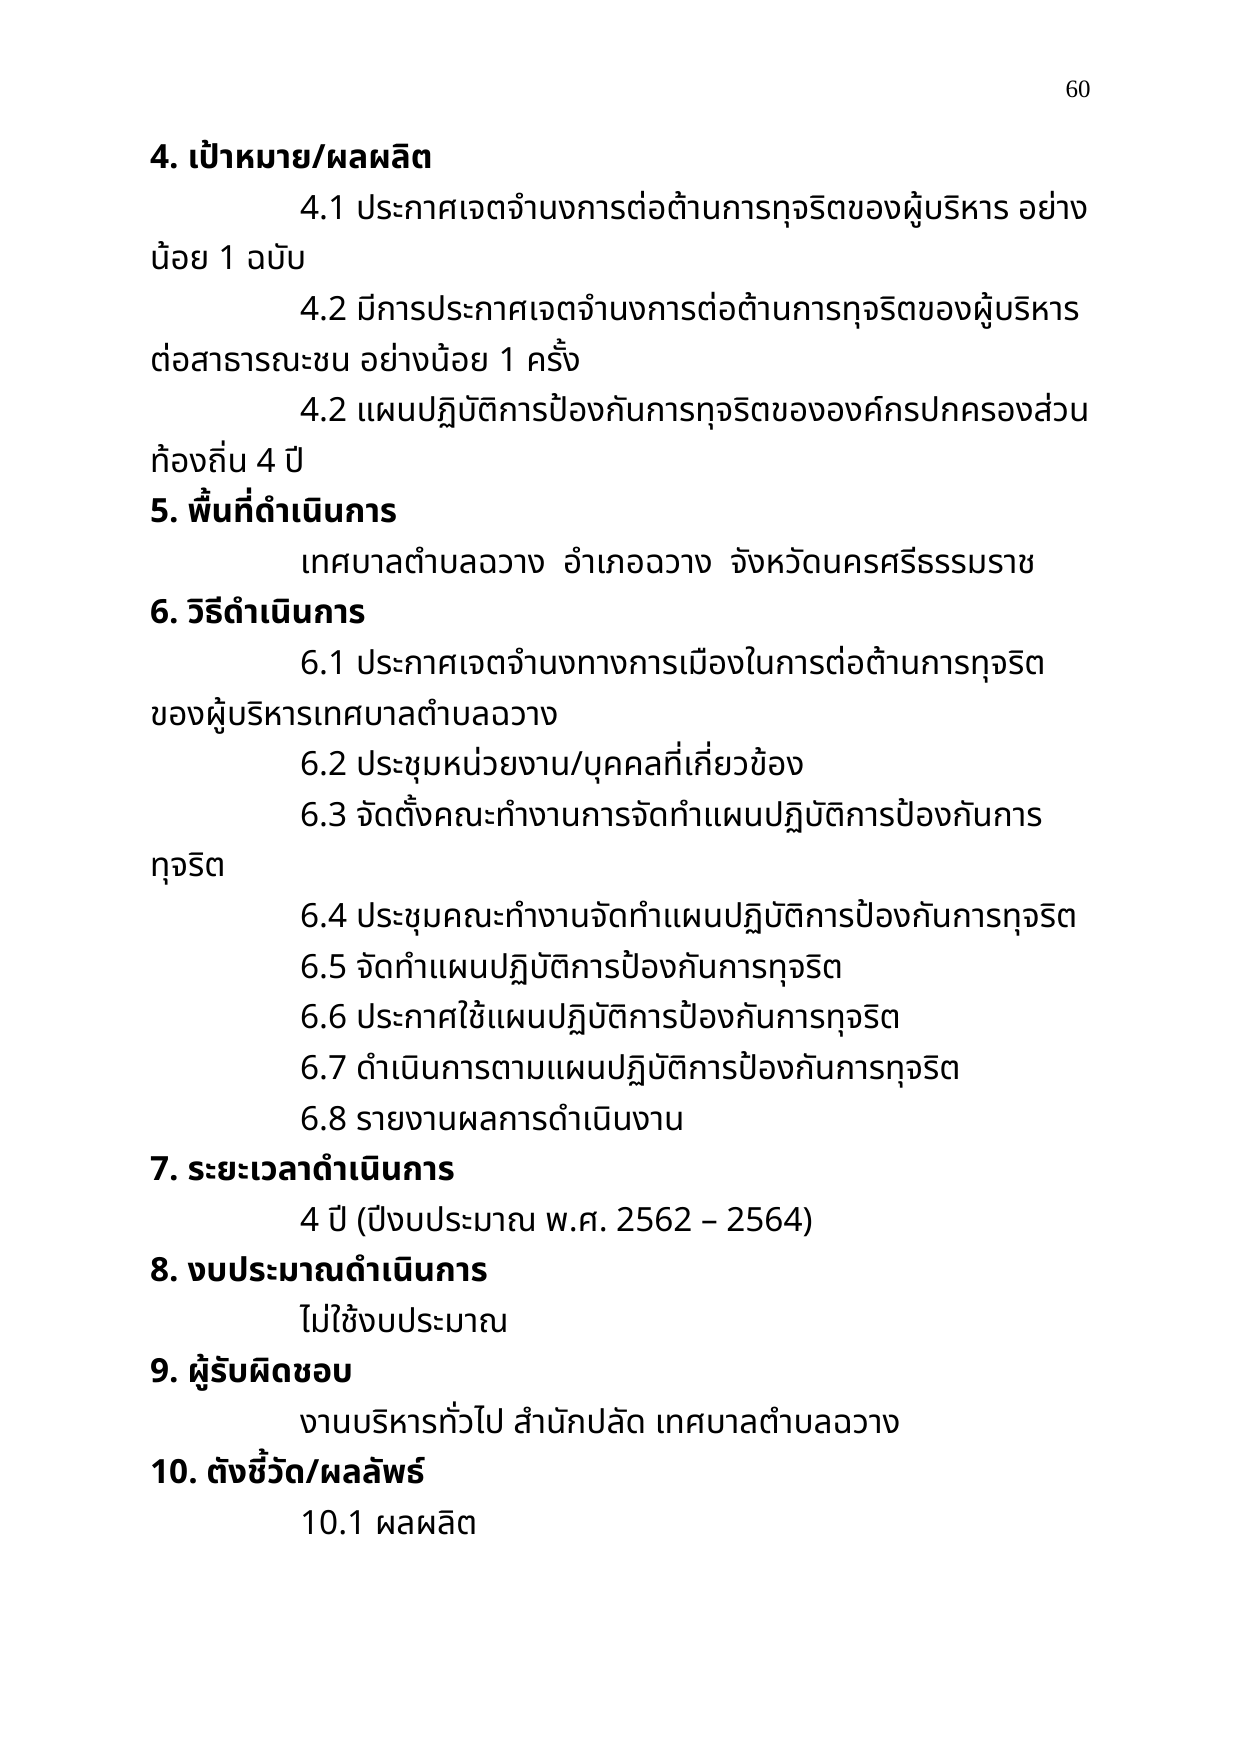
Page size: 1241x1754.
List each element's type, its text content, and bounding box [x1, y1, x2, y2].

text 5. พื้นที่ดำเนินการ [150, 487, 1090, 538]
text 6.6 ประกาศใช้แผนปฏิบัติการป้องกันการทุจริต [150, 993, 1090, 1044]
text 4. เป้าหมาย/ผลผลิต [150, 133, 1090, 183]
text 7. ระยะเวลาดำเนินการ [150, 1145, 1090, 1196]
text 8. งบประมาณดำเนินการ [150, 1246, 1090, 1297]
text 6.1 ประกาศเจตจำนงทางการเมืองในการต่อต้านการทุจริตของผู้บริหารเทศบาลตำบลฉวาง [150, 639, 1090, 740]
text 4.2 แผนปฏิบัติการป้องกันการทุจริตขององค์กรปกครองส่วนท้องถิ่น 4 ปี [150, 386, 1090, 487]
text 4.1 ประกาศเจตจำนงการต่อต้านการทุจริตของผู้บริหาร อย่างน้อย 1 ฉบับ [150, 183, 1090, 285]
text 10.1 ผลผลิต [150, 1499, 1090, 1549]
text 4 ปี (ปีงบประมาณ พ.ศ. 2562 – 2564) [150, 1196, 1090, 1246]
text งานบริหารทั่วไป สำนักปลัด เทศบาลตำบลฉวาง [150, 1398, 1090, 1448]
text 6.8 รายงานผลการดำเนินงาน [150, 1094, 1090, 1145]
text 9. ผู้รับผิดชอบ [150, 1347, 1090, 1398]
text 6.2 ประชุมหน่วยงาน/บุคคลที่เกี่ยวข้อง [150, 740, 1090, 791]
text 6.3 จัดตั้งคณะทำงานการจัดทำแผนปฏิบัติการป้องกันการทุจริต [150, 791, 1090, 892]
text 6.7 ดำเนินการตามแผนปฏิบัติการป้องกันการทุจริต [150, 1044, 1090, 1094]
text 6.4 ประชุมคณะทำงานจัดทำแผนปฏิบัติการป้องกันการทุจริต [150, 892, 1090, 942]
text 4.2 มีการประกาศเจตจำนงการต่อต้านการทุจริตของผู้บริหารต่อสาธารณะชน อย่างน้อย 1 ครั้ง [150, 285, 1090, 386]
text 10. ตังชี้วัด/ผลลัพธ์ [150, 1448, 1090, 1499]
text 6. วิธีดำเนินการ [150, 588, 1090, 639]
text ไม่ใช้งบประมาณ [150, 1297, 1090, 1347]
text 6.5 จัดทำแผนปฏิบัติการป้องกันการทุจริต [150, 942, 1090, 993]
text เทศบาลตำบลฉวาง อำเภอฉวาง จังหวัดนครศรีธรรมราช [150, 538, 1090, 588]
